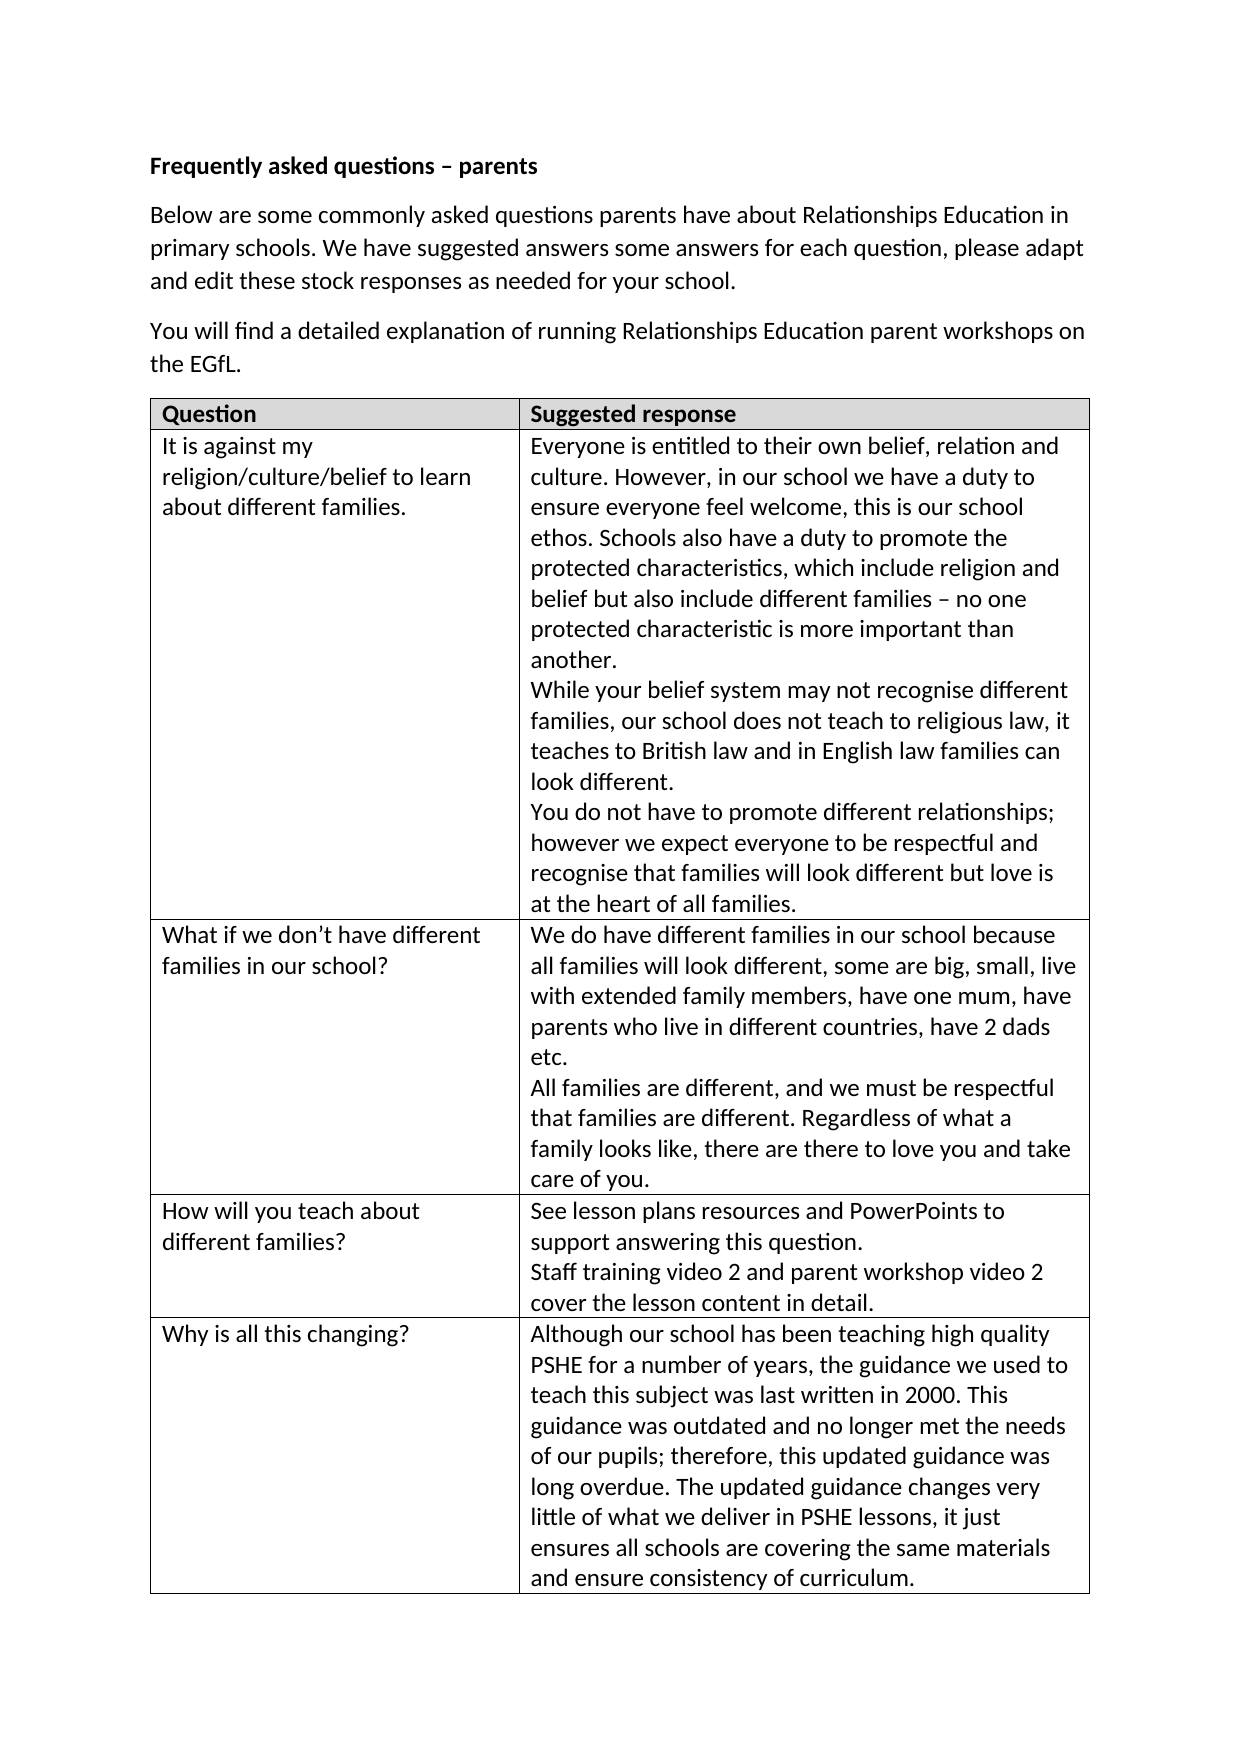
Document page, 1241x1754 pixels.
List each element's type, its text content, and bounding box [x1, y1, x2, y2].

table_cell We do have different families in our school because all families will look different, some are big, small, live with extended family members, have one mum, have parents who live in different countries, have 2 dads etc. All families are different, and we must be respectful that families are different. Regardless of what a family looks like, there are there to love you and take care of you. [520, 920, 1089, 1194]
table_cell Why is all this changing? [151, 1318, 519, 1593]
table_cell How will you teach about different families? [151, 1195, 519, 1317]
text You will find a detailed explanation of running Relationships Education parent workshops on the EGfL. [150, 315, 1090, 378]
table_cell It is against my religion/culture/belief to learn about different families. [151, 430, 519, 918]
text Frequently asked questions – parents [150, 150, 1090, 181]
table_cell Although our school has been teaching high quality PSHE for a number of years, the guidance we used to teach this subject was last written in 2000. This guidance was outdated and no longer met the needs of our pupils; therefore, this updated guidance was long overdue. The updated guidance changes very little of what we deliver in PSHE lessons, it just ensures all schools are covering the same materials and ensure consistency of curriculum. [520, 1318, 1089, 1593]
text Below are some commonly asked questions parents have about Relationships Education in primary schools. We have suggested answers some answers for each question, please adapt and edit these stock responses as needed for your school. [150, 199, 1090, 296]
table_cell Everyone is entitled to their own belief, relation and culture. However, in our school we have a duty to ensure everyone feel welcome, this is our school ethos. Schools also have a duty to promote the protected characteristics, which include religion and belief but also include different families – no one protected characteristic is more important than another. While your belief system may not recognise different families, our school does not teach to religious law, it teaches to British law and in English law families can look different. You do not have to promote different relationships; however we expect everyone to be respectful and recognise that families will look different but love is at the heart of all families. [520, 430, 1089, 918]
table_cell See lesson plans resources and PowerPoints to support answering this question. Staff training video 2 and parent workshop video 2 cover the lesson content in detail. [520, 1195, 1089, 1317]
table_header Question [151, 399, 519, 429]
table_cell What if we don’t have different families in our school? [151, 920, 519, 1194]
table_header Suggested response [520, 399, 1089, 429]
